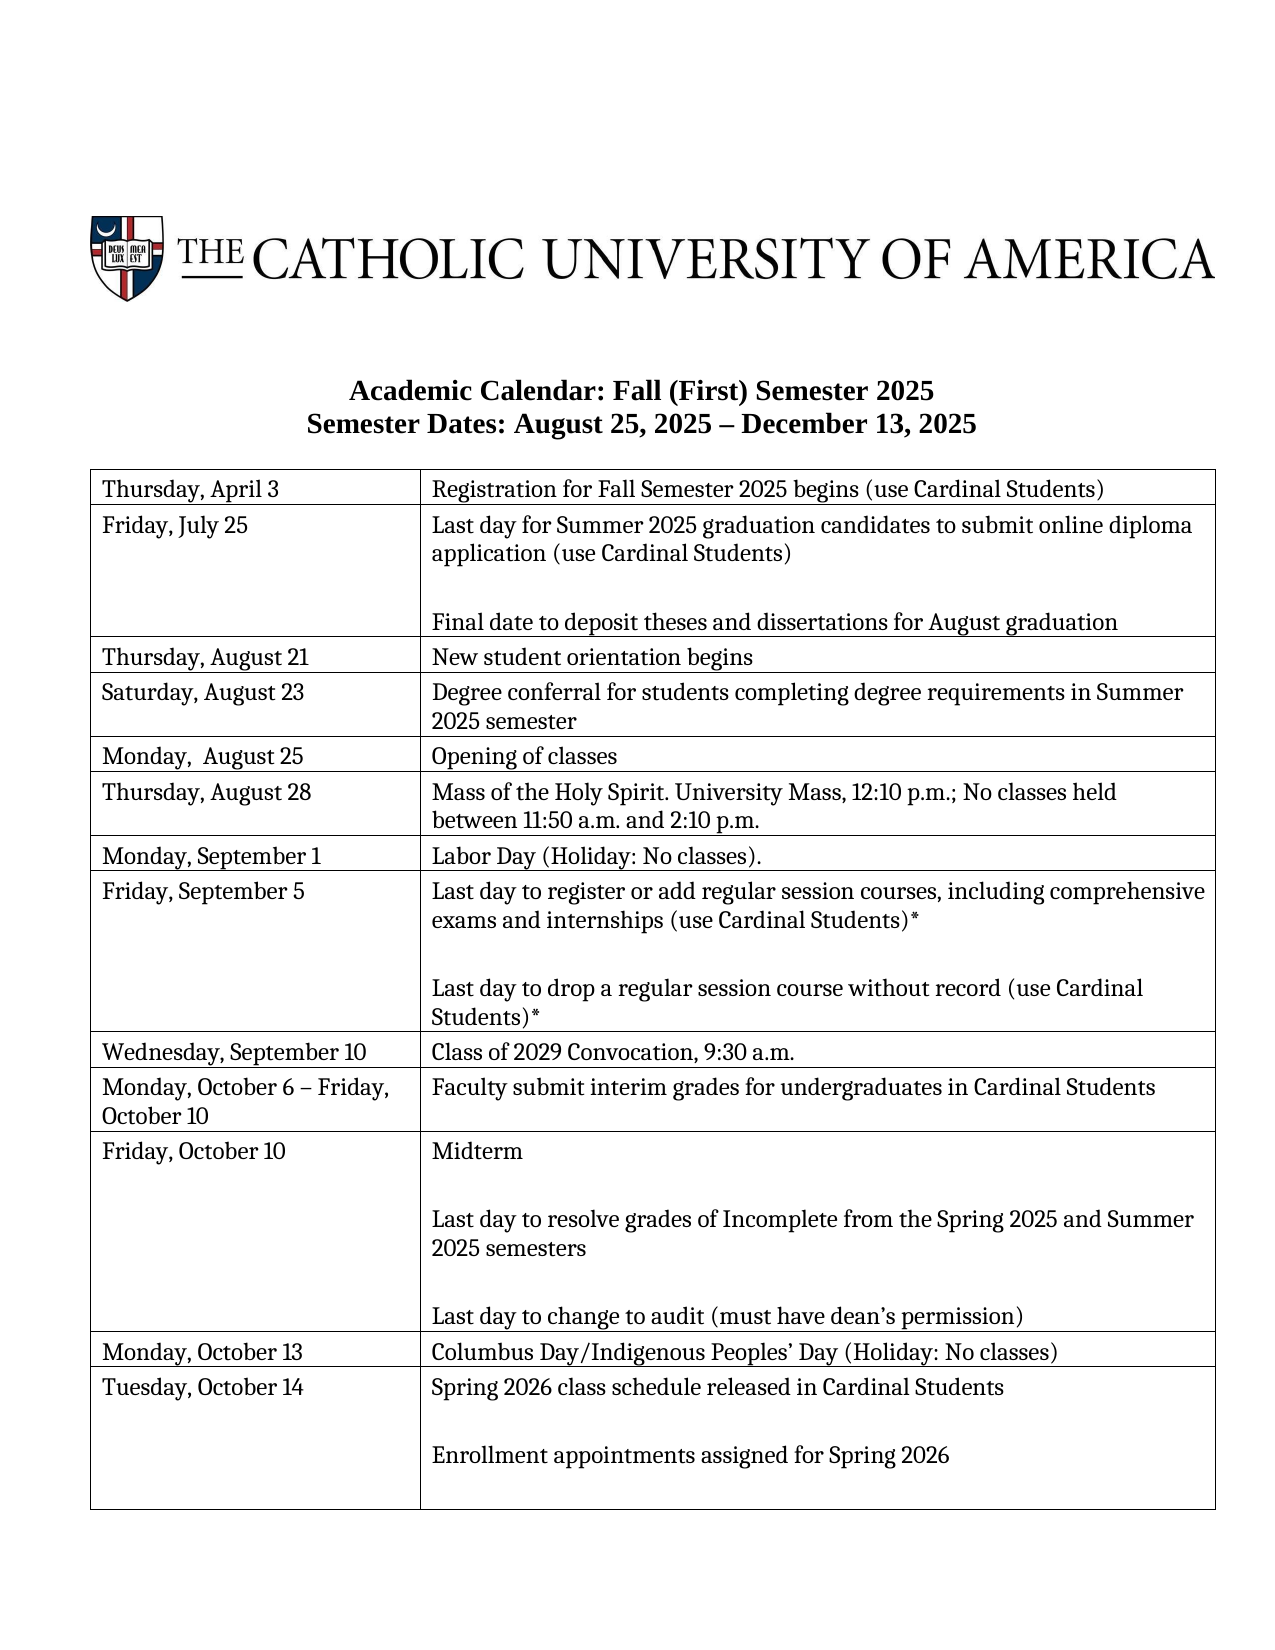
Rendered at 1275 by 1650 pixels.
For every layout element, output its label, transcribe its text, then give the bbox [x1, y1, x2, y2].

table_header Registration for Fall Semester 2025 begins (use Cardinal Students) [421, 470, 1215, 504]
table_cell Thursday, August 28 [91, 772, 420, 835]
table_cell Labor Day (Holiday: No classes). [421, 836, 1215, 870]
table_header Thursday, April 3 [91, 470, 420, 504]
table_cell Degree conferral for students completing degree requirements in Summer 2025 semester [421, 673, 1215, 736]
table_cell Monday, October 6 – Friday, October 10 [91, 1068, 420, 1131]
table_cell Wednesday, September 10 [91, 1032, 420, 1067]
table_cell Monday, October 13 [91, 1332, 420, 1366]
text Academic Calendar: Fall (First) Semester 2025 [90, 373, 1193, 406]
picture [90, 216, 1215, 302]
table_cell Opening of classes [421, 737, 1215, 771]
table_cell Thursday, August 21 [91, 637, 420, 672]
table_cell Friday, September 5 [91, 871, 420, 1031]
table_cell Friday, July 25 [91, 505, 420, 636]
table_cell Monday, September 1 [91, 836, 420, 870]
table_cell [421, 1367, 1215, 1509]
table_cell Last day for Summer 2025 graduation candidates to submit online diploma application (use Cardinal Students) Final date to deposit theses and dissertations for August graduation [421, 505, 1215, 636]
table_cell Tuesday, October 14 [91, 1367, 420, 1509]
table_cell Midterm Last day to resolve grades of Incomplete from the Spring 2025 and Summer 2025 semesters Last day to change to audit (must have dean’s permission) [421, 1132, 1215, 1331]
table_cell Friday, October 10 [91, 1132, 420, 1331]
table_cell Columbus Day/Indigenous Peoples’ Day (Holiday: No classes) [421, 1332, 1215, 1366]
table_cell Saturday, August 23 [91, 673, 420, 736]
table_cell Class of 2029 Convocation, 9:30 a.m. [421, 1032, 1215, 1067]
table_cell Last day to register or add regular session courses, including comprehensive exams and internships (use Cardinal Students)* Last day to drop a regular session course without record (use Cardinal Students)* [421, 871, 1215, 1031]
table_cell Faculty submit interim grades for undergraduates in Cardinal Students [421, 1068, 1215, 1131]
table_cell Monday, August 25 [91, 737, 420, 771]
text Semester Dates: August 25, 2025 – December 13, 2025 [90, 406, 1194, 440]
table_cell New student orientation begins [421, 637, 1215, 672]
table_cell Mass of the Holy Spirit. University Mass, 12:10 p.m.; No classes held between 11:50 a.m. and 2:10 p.m. [421, 772, 1215, 835]
